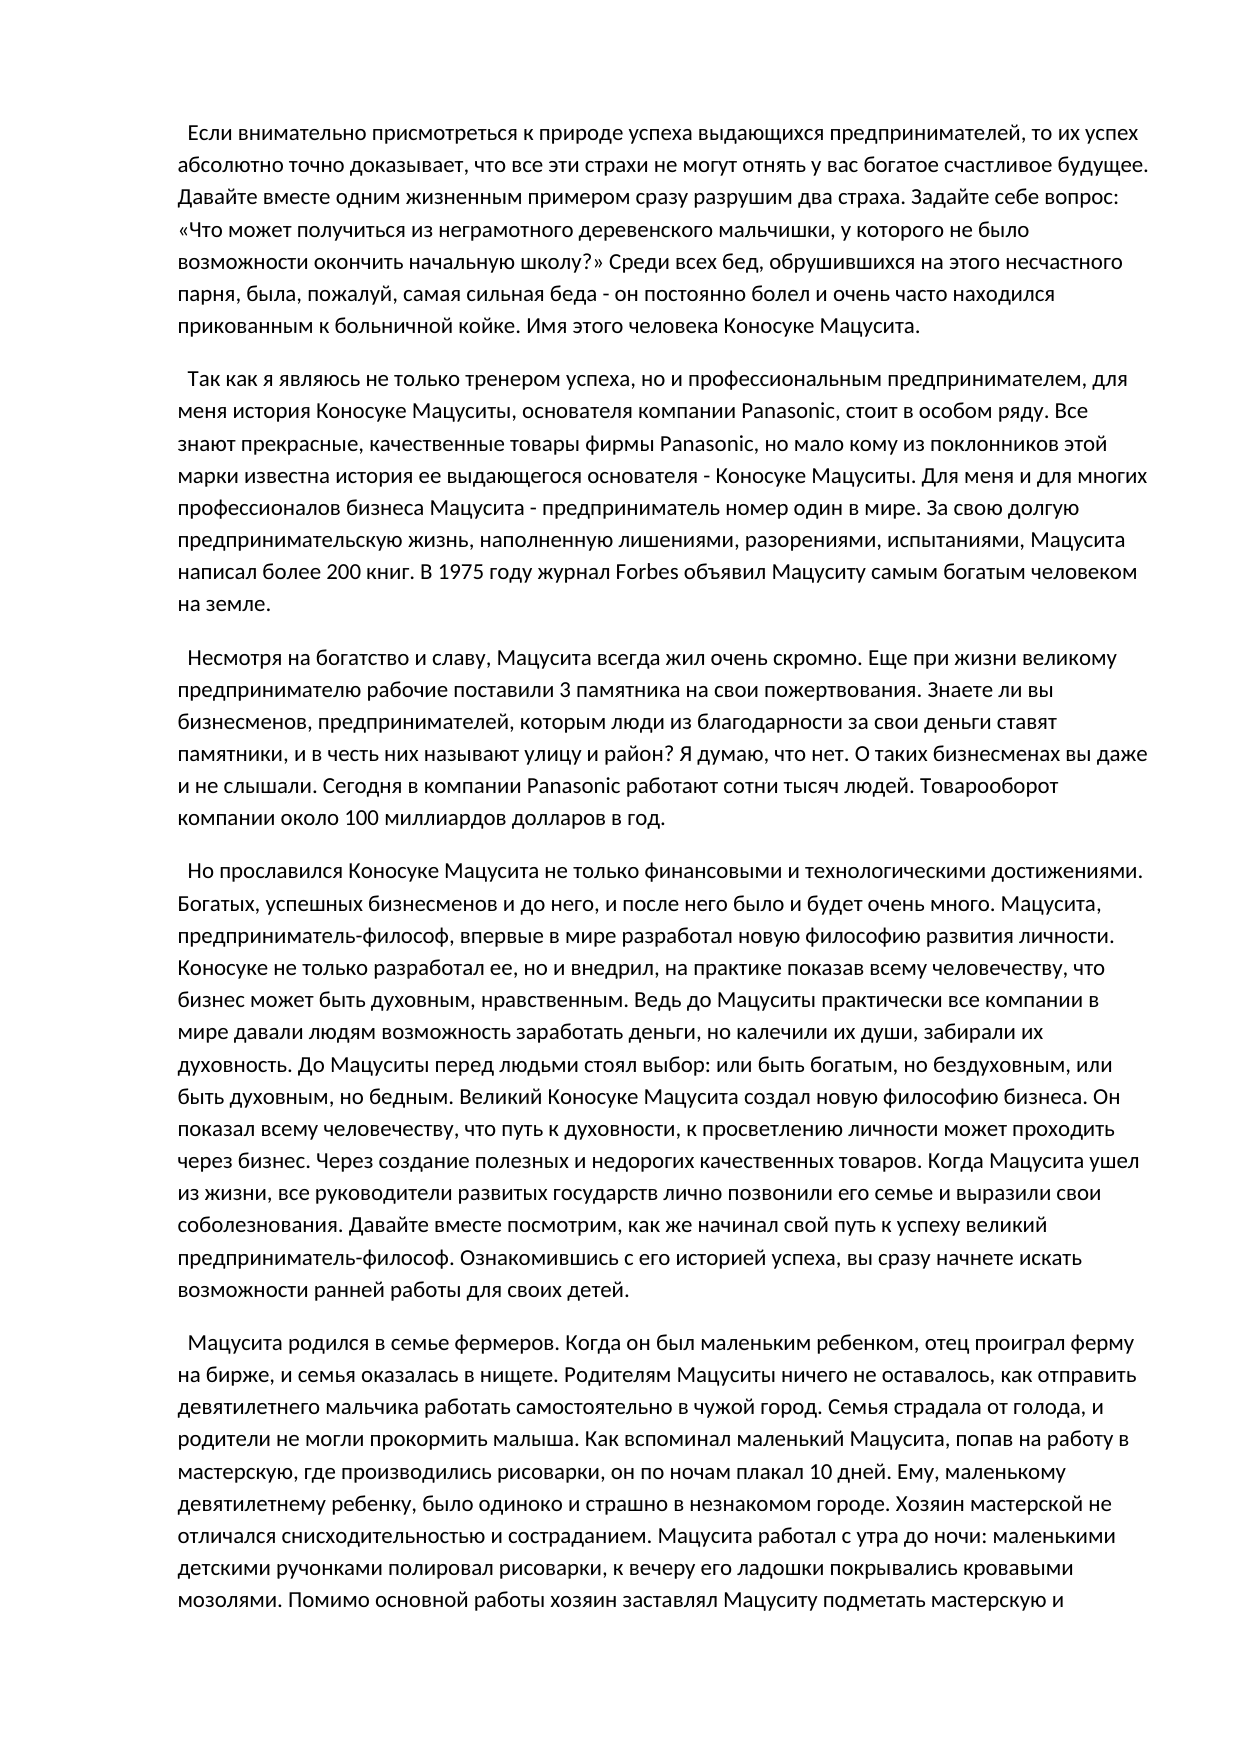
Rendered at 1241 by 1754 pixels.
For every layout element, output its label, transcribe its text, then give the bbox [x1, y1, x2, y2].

text Но прославился Коносуке Мацусита не только финансовыми и технологическими достижениями. Богатых, успешных бизнесменов и до него, и после него было и будет очень много. Мацусита, предприниматель-философ, впервые в мире разработал новую философию развития личности. Коносуке не только разработал ее, но и внедрил, на практике показав всему человечеству, что бизнес может быть духовным, нравственным. Ведь до Мацуситы практически все компании в мире давали людям возможность заработать деньги, но калечили их души, забирали их духовность. До Мацуситы перед людьми стоял выбор: или быть богатым, но бездуховным, или быть духовным, но бедным. Великий Коносуке Мацусита создал новую философию бизнеса. Он показал всему человечеству, что путь к духовности, к просветлению личности может проходить через бизнес. Через создание полезных и недорогих качественных товаров. Когда Мацусита ушел из жизни, все руководители развитых государств лично позвонили его семье и выразили свои соболезнования. Давайте вместе посмотрим, как же начинал свой путь к успеху великий предприниматель-философ. Ознакомившись с его историей успеха, вы сразу начнете искать возможности ранней работы для своих детей. [177, 857, 1152, 1303]
text Если внимательно присмотреться к природе успеха выдающихся предпринимателей, то их успех абсолютно точно доказывает, что все эти страхи не могут отнять у вас богатое счастливое будущее. Давайте вместе одним жизненным примером сразу разрушим два страха. Задайте себе вопрос: «Что может получиться из неграмотного деревенского мальчишки, у которого не было возможности окончить начальную школу?» Среди всех бед, обрушившихся на этого несчастного парня, была, пожалуй, самая сильная беда - он постоянно болел и очень часто находился прикованным к больничной койке. Имя этого человека Коносуке Мацусита. [177, 118, 1152, 339]
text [177, 1328, 1152, 1613]
text Так как я являюсь не только тренером успеха, но и профессиональным предпринимателем, для меня история Коносуке Мацуситы, основателя компании Panasonic, стоит в особом ряду. Все знают прекрасные, качественные товары фирмы Panasonic, но мало кому из поклонников этой марки известна история ее выдающегося основателя - Коносуке Мацуситы. Для меня и для многих профессионалов бизнеса Мацусита - предприниматель номер один в мире. За свою долгую предпринимательскую жизнь, наполненную лишениями, разорениями, испытаниями, Мацусита написал более 200 книг. В 1975 году журнал Forbes объявил Мацуситу самым богатым человеком на земле. [177, 364, 1152, 618]
text Несмотря на богатство и славу, Мацусита всегда жил очень скромно. Еще при жизни великому предпринимателю рабочие поставили 3 памятника на свои пожертвования. Знаете ли вы бизнесменов, предпринимателей, которым люди из благодарности за свои деньги ставят памятники, и в честь них называют улицу и район? Я думаю, что нет. О таких бизнесменах вы даже и не слышали. Сегодня в компании Panasonic работают сотни тысяч людей. Товарооборот компании около 100 миллиардов долларов в год. [177, 643, 1152, 832]
